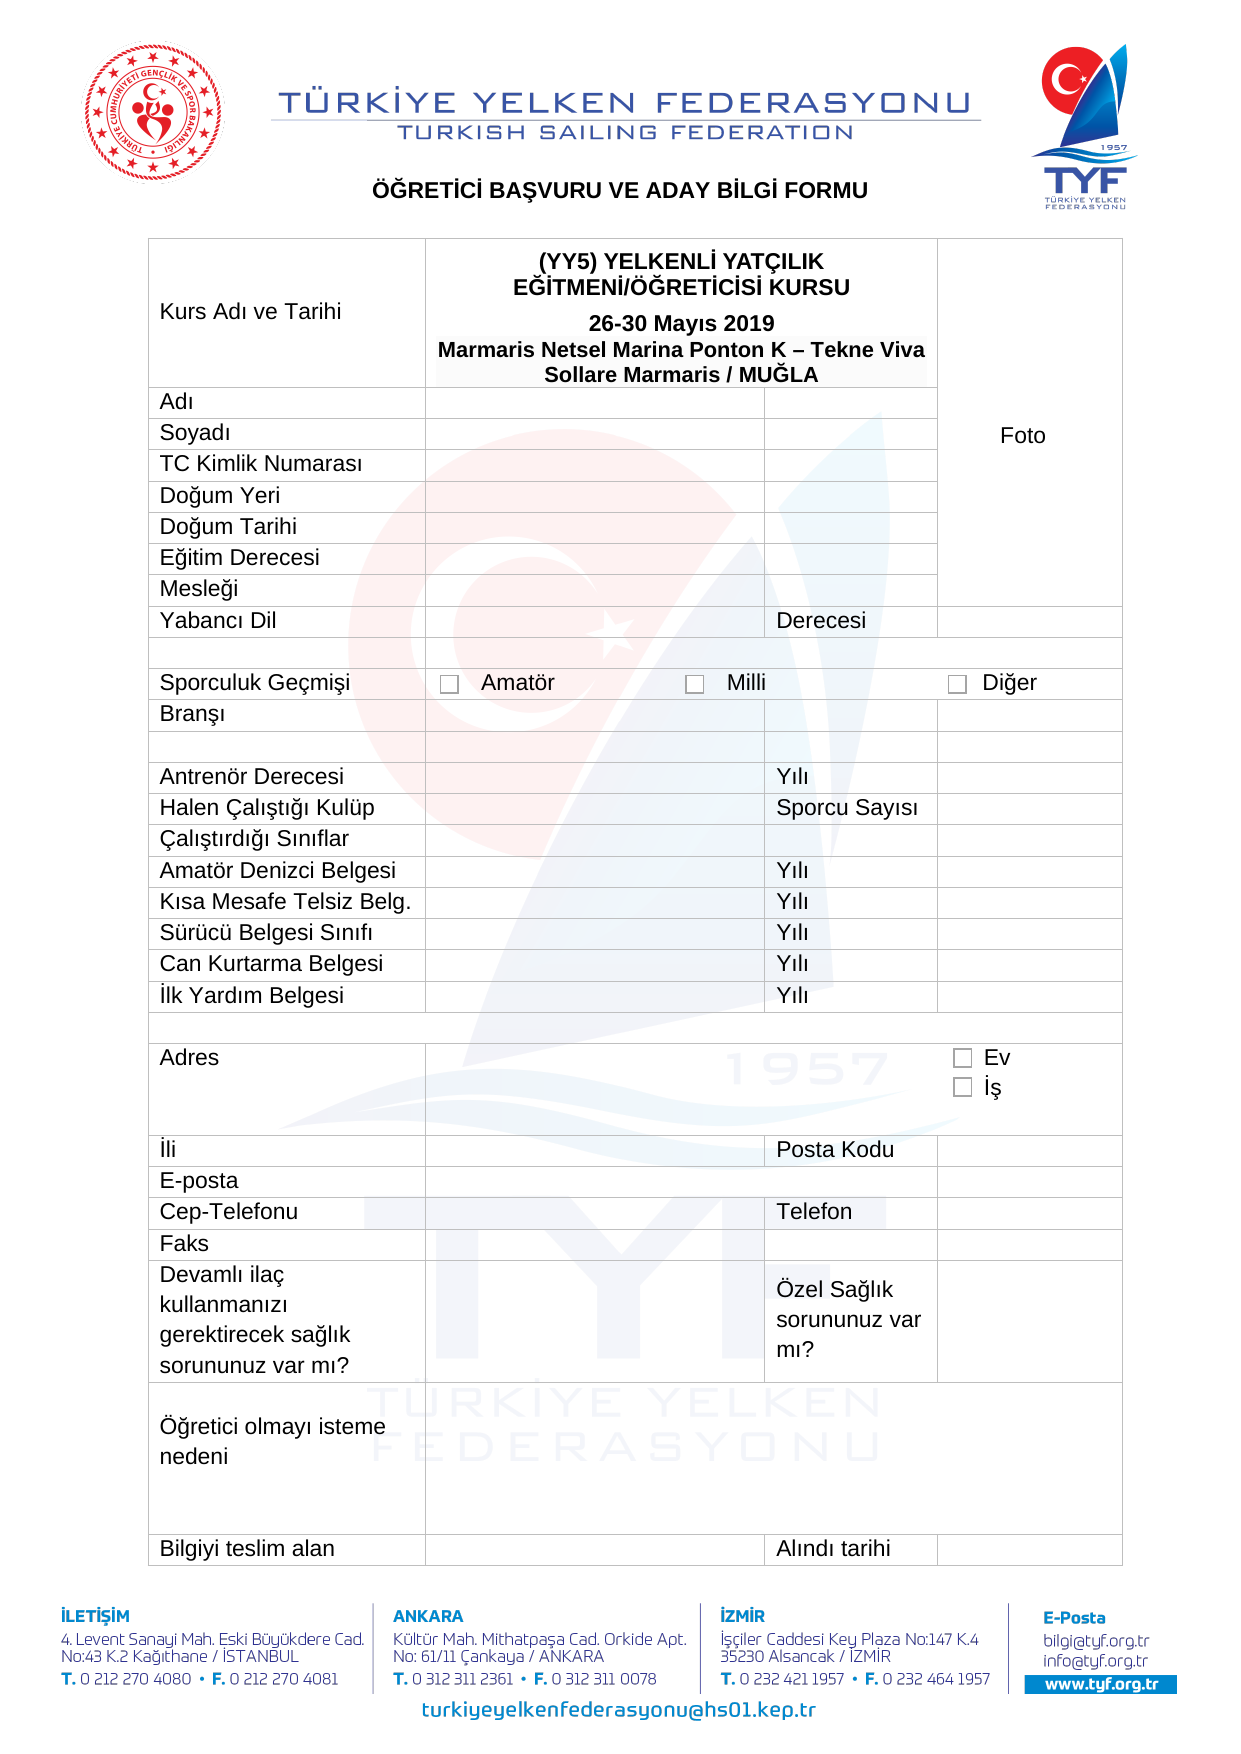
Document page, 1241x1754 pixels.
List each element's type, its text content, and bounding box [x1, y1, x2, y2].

table_cell Mesleği [149, 575, 425, 606]
table_cell Antrenör Derecesi [149, 763, 425, 793]
table_cell [938, 888, 1122, 918]
table_cell Branşı [149, 700, 425, 731]
table_cell E-posta [149, 1167, 425, 1197]
table_cell [149, 732, 425, 762]
table_cell Can Kurtarma Belgesi [149, 950, 425, 981]
table_cell [765, 575, 937, 606]
table_cell [765, 482, 937, 512]
table_cell [426, 1230, 764, 1260]
table_cell [938, 982, 1122, 1012]
table_cell [426, 732, 764, 762]
table_cell [938, 825, 1122, 856]
text ÖĞRETİCİ BAŞVURU VE ADAY BİLGİ FORMU [148, 177, 1093, 203]
table_cell Amatör Denizci Belgesi [149, 857, 425, 887]
table_cell [426, 1136, 764, 1166]
table_cell [426, 388, 764, 418]
table_cell Adres [149, 1044, 425, 1135]
table_cell [938, 1535, 1122, 1565]
table_cell Devamlı ilaç kullanmanızı gerektirecek sağlık sorununuz var mı? [149, 1261, 425, 1382]
table_cell [426, 1198, 764, 1229]
table_cell [765, 732, 937, 762]
table_cell [426, 638, 1122, 668]
table_cell [765, 388, 937, 418]
table_cell [938, 919, 1122, 949]
picture [0, 0, 1240, 1752]
table_cell Adı [149, 388, 425, 418]
table_cell [149, 638, 425, 668]
table_cell Soyadı [149, 419, 425, 449]
table_cell Sürücü Belgesi Sınıfı [149, 919, 425, 949]
table_cell Yılı [765, 857, 937, 887]
table_cell Öğretici olmayı isteme nedeni [149, 1383, 425, 1534]
table_cell İlk Yardım Belgesi [149, 982, 425, 1012]
table_cell [426, 450, 764, 481]
table_cell [938, 1136, 1122, 1166]
table_cell Doğum Tarihi [149, 513, 425, 543]
table_cell [938, 794, 1122, 824]
table_cell Özel Sağlık sorununuz var mı? [765, 1261, 937, 1382]
table_cell Ev İş [426, 1044, 1122, 1135]
table_cell Yılı [765, 982, 937, 1012]
table_cell Yabancı Dil [149, 607, 425, 637]
table_cell [426, 919, 764, 949]
table_cell [765, 700, 937, 731]
table_cell Cep-Telefonu [149, 1198, 425, 1229]
table_cell Derecesi [765, 607, 937, 637]
table_cell [765, 1230, 937, 1260]
table_cell [426, 1261, 764, 1382]
table_cell [765, 450, 937, 481]
table_cell [426, 607, 764, 637]
table_cell [426, 763, 764, 793]
table_cell [938, 857, 1122, 887]
table_cell Posta Kodu [765, 1136, 937, 1166]
table_cell [938, 700, 1122, 731]
table_cell [426, 544, 764, 574]
table_cell [938, 1198, 1122, 1229]
table_cell Amatör Milli Diğer [426, 669, 1122, 699]
table_cell [426, 419, 764, 449]
table_cell [938, 763, 1122, 793]
table_cell [765, 825, 937, 856]
table_cell [938, 1167, 1122, 1197]
table_cell Alındı tarihi [765, 1535, 937, 1565]
table_cell [426, 1167, 937, 1197]
table_cell [938, 1230, 1122, 1260]
table_header Foto [938, 239, 1122, 606]
table_cell Halen Çalıştığı Kulüp [149, 794, 425, 824]
table_cell Kısa Mesafe Telsiz Belg. [149, 888, 425, 918]
table_cell [426, 857, 764, 887]
table_cell Yılı [765, 919, 937, 949]
table_cell Yılı [765, 950, 937, 981]
table_cell Eğitim Derecesi [149, 544, 425, 574]
table_header (YY5) YELKENLİ YATÇILIK EĞİTMENİ/ÖĞRETİCİSİ KURSU 26-30 Mayıs 2019 Marmaris Netsel Marina Ponton K – Tekne Viva Sollare Marmaris / MUĞLA [426, 239, 937, 387]
table_cell Çalıştırdığı Sınıflar [149, 825, 425, 856]
table_cell [938, 732, 1122, 762]
table_cell [938, 607, 1122, 637]
table_cell [426, 825, 764, 856]
table_cell Telefon [765, 1198, 937, 1229]
table_cell [426, 513, 764, 543]
table_cell [426, 1535, 764, 1565]
table_cell [426, 888, 764, 918]
table_cell [426, 700, 764, 731]
table_cell [765, 544, 937, 574]
table_header Kurs Adı ve Tarihi [149, 239, 425, 387]
table_cell [426, 482, 764, 512]
table_cell Yılı [765, 763, 937, 793]
table_cell Sporculuk Geçmişi [149, 669, 425, 699]
table_cell Sporcu Sayısı [765, 794, 937, 824]
table_cell Bilgiyi teslim alan [149, 1535, 425, 1565]
table_cell [426, 982, 764, 1012]
table_cell [426, 575, 764, 606]
table_cell Faks [149, 1230, 425, 1260]
table_cell Yılı [765, 888, 937, 918]
table_cell [426, 950, 764, 981]
table_cell [765, 513, 937, 543]
table_cell İli [149, 1136, 425, 1166]
table_cell [938, 1261, 1122, 1382]
table_cell [938, 950, 1122, 981]
table_cell [426, 1383, 1122, 1534]
table_cell TC Kimlik Numarası [149, 450, 425, 481]
table_cell [765, 419, 937, 449]
table_cell [149, 1013, 1122, 1043]
table_cell [426, 794, 764, 824]
table_cell Doğum Yeri [149, 482, 425, 512]
